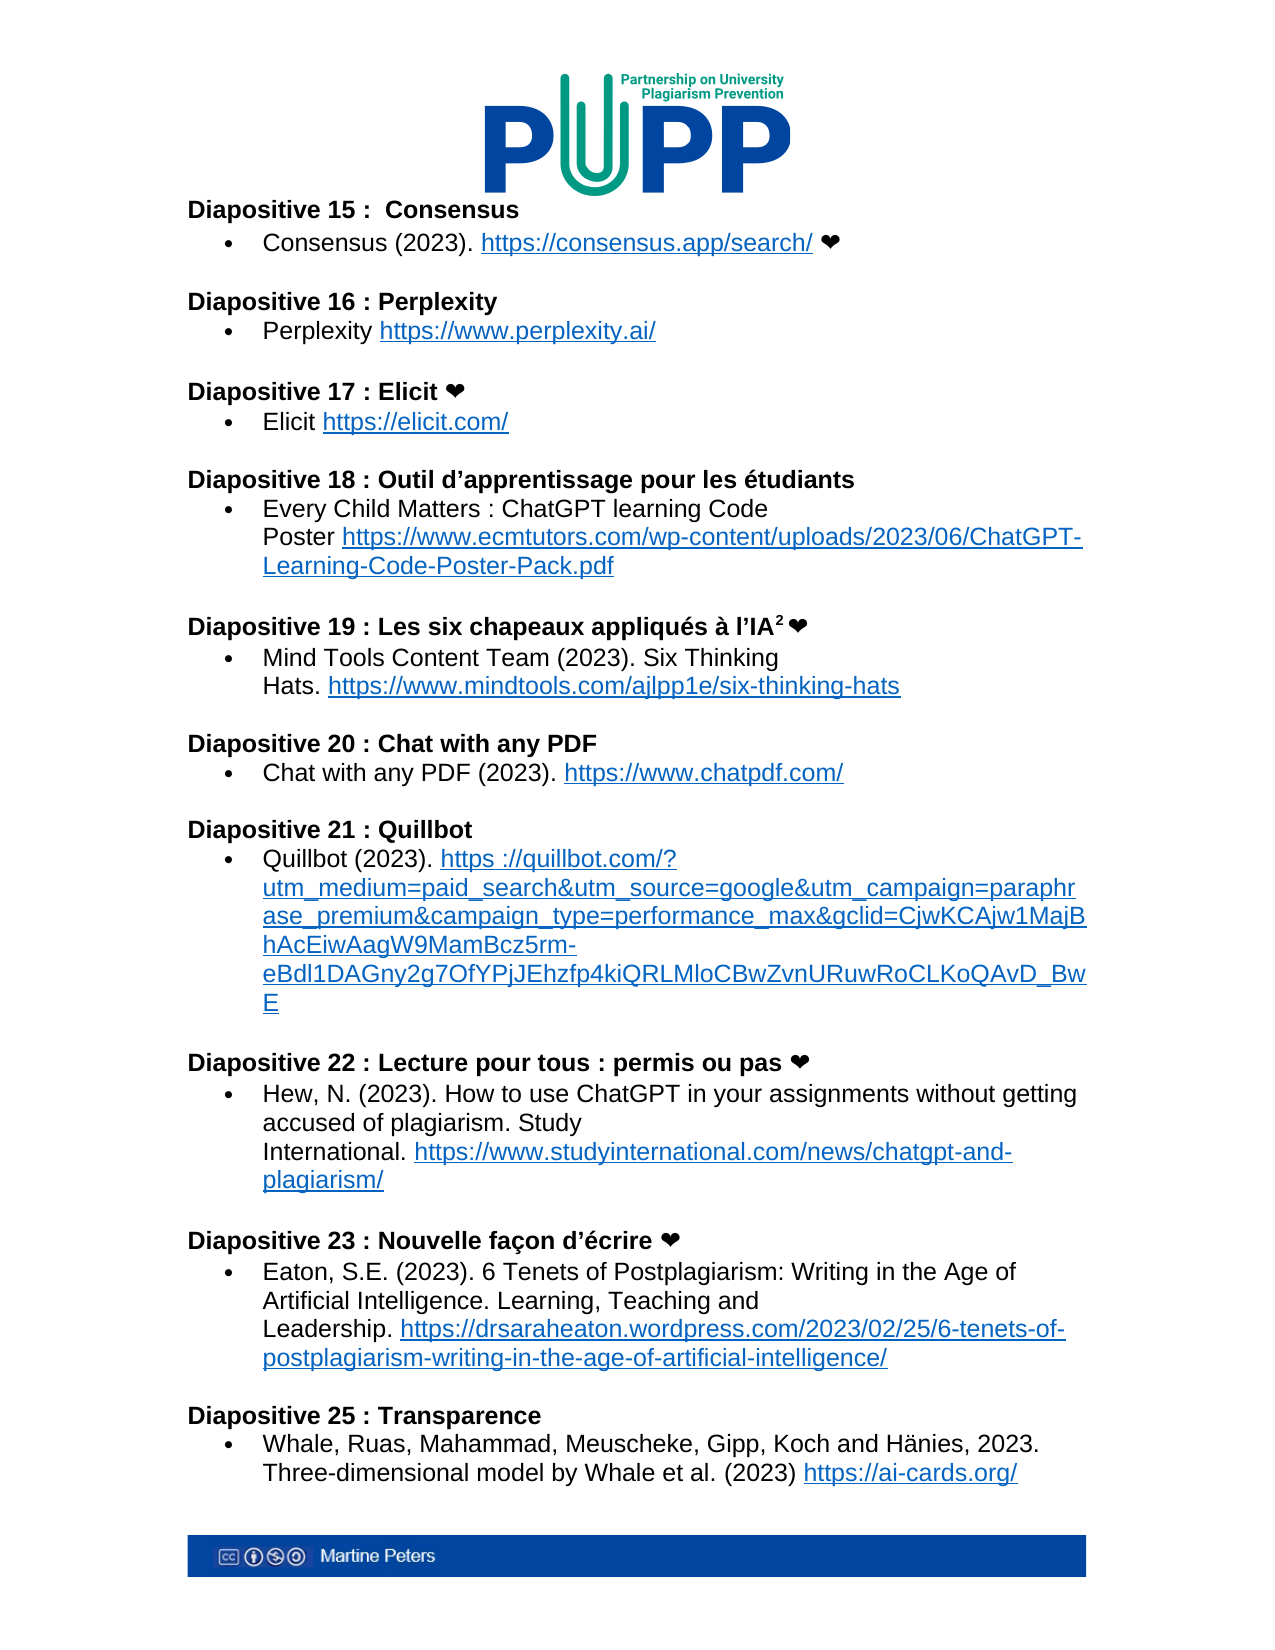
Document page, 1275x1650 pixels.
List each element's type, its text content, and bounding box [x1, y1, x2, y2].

list Elicit https://elicit.com/ [225, 407, 1087, 436]
list Mind Tools Content Team (2023). Six Thinking Hats. https://www.mindtools.com/ajlpp1e/six-thinking-hats [225, 643, 1087, 700]
list Every Child Matters : ChatGPT learning Code Poster https://www.ecmtutors.com/wp-content/uploads/2023/06/ChatGPT-Learning-Code-Poster-Pack.pdf [225, 493, 1087, 580]
text Diapositive 16 : Perplexity [187, 287, 1087, 316]
text Diapositive 15 : Consensus [187, 195, 1087, 224]
list Quillbot (2023). https ://quillbot.com/?utm_medium=paid_search&utm_source=google&utm_campaign=paraphrase_premium&campaign_type=performance_max&gclid=CjwKCAjw1MajBhAcEiwAagW9MamBcz5rm-eBdl1DAGny2g7OfYPjJEhzfp4kiQRLMloCBwZvnURuwRoCLKoQAvD_BwE [225, 844, 1087, 1016]
text Diapositive 21 : Quillbot [187, 815, 1087, 844]
text Diapositive 19 : Les six chapeaux appliqués à l’IA2 ❤️ [187, 608, 1087, 643]
text Diapositive 23 : Nouvelle façon d’écrire ❤️ [187, 1223, 1087, 1257]
text Diapositive 17 : Elicit ❤️ [187, 373, 1087, 407]
list Chat with any PDF (2023). https://www.chatpdf.com/ [225, 758, 1087, 786]
picture [484, 73, 791, 196]
text Diapositive 25 : Transparence [187, 1401, 1087, 1429]
list Consensus (2023). https://consensus.app/search/ ❤️ [225, 224, 1087, 258]
list Eaton, S.E. (2023). 6 Tenets of Postplagiarism: Writing in the Age of Artificial Intelligence. Learning, Teaching and Leadership. https://drsaraheaton.wordpress.com/2023/02/25/6-tenets-of-postplagiarism-writing-in-the-age-of-artificial-intelligence/ [225, 1257, 1087, 1372]
picture [187, 1535, 1087, 1577]
text Diapositive 20 : Chat with any PDF [187, 729, 1087, 758]
text Diapositive 18 : Outil d’apprentissage pour les étudiants [187, 465, 1087, 493]
list Perplexity https://www.perplexity.ai/ [225, 316, 1087, 344]
list Hew, N. (2023). How to use ChatGPT in your assignments without getting accused of plagiarism. Study International. https://www.studyinternational.com/news/chatgpt-and-plagiarism/ [225, 1079, 1087, 1194]
list Whale, Ruas, Mahammad, Meuscheke, Gipp, Koch and Hänies, 2023. Three-dimensional model by Whale et al. (2023) https://ai-cards.org/ [225, 1429, 1087, 1487]
text Diapositive 22 : Lecture pour tous : permis ou pas ❤️ [187, 1045, 1087, 1079]
